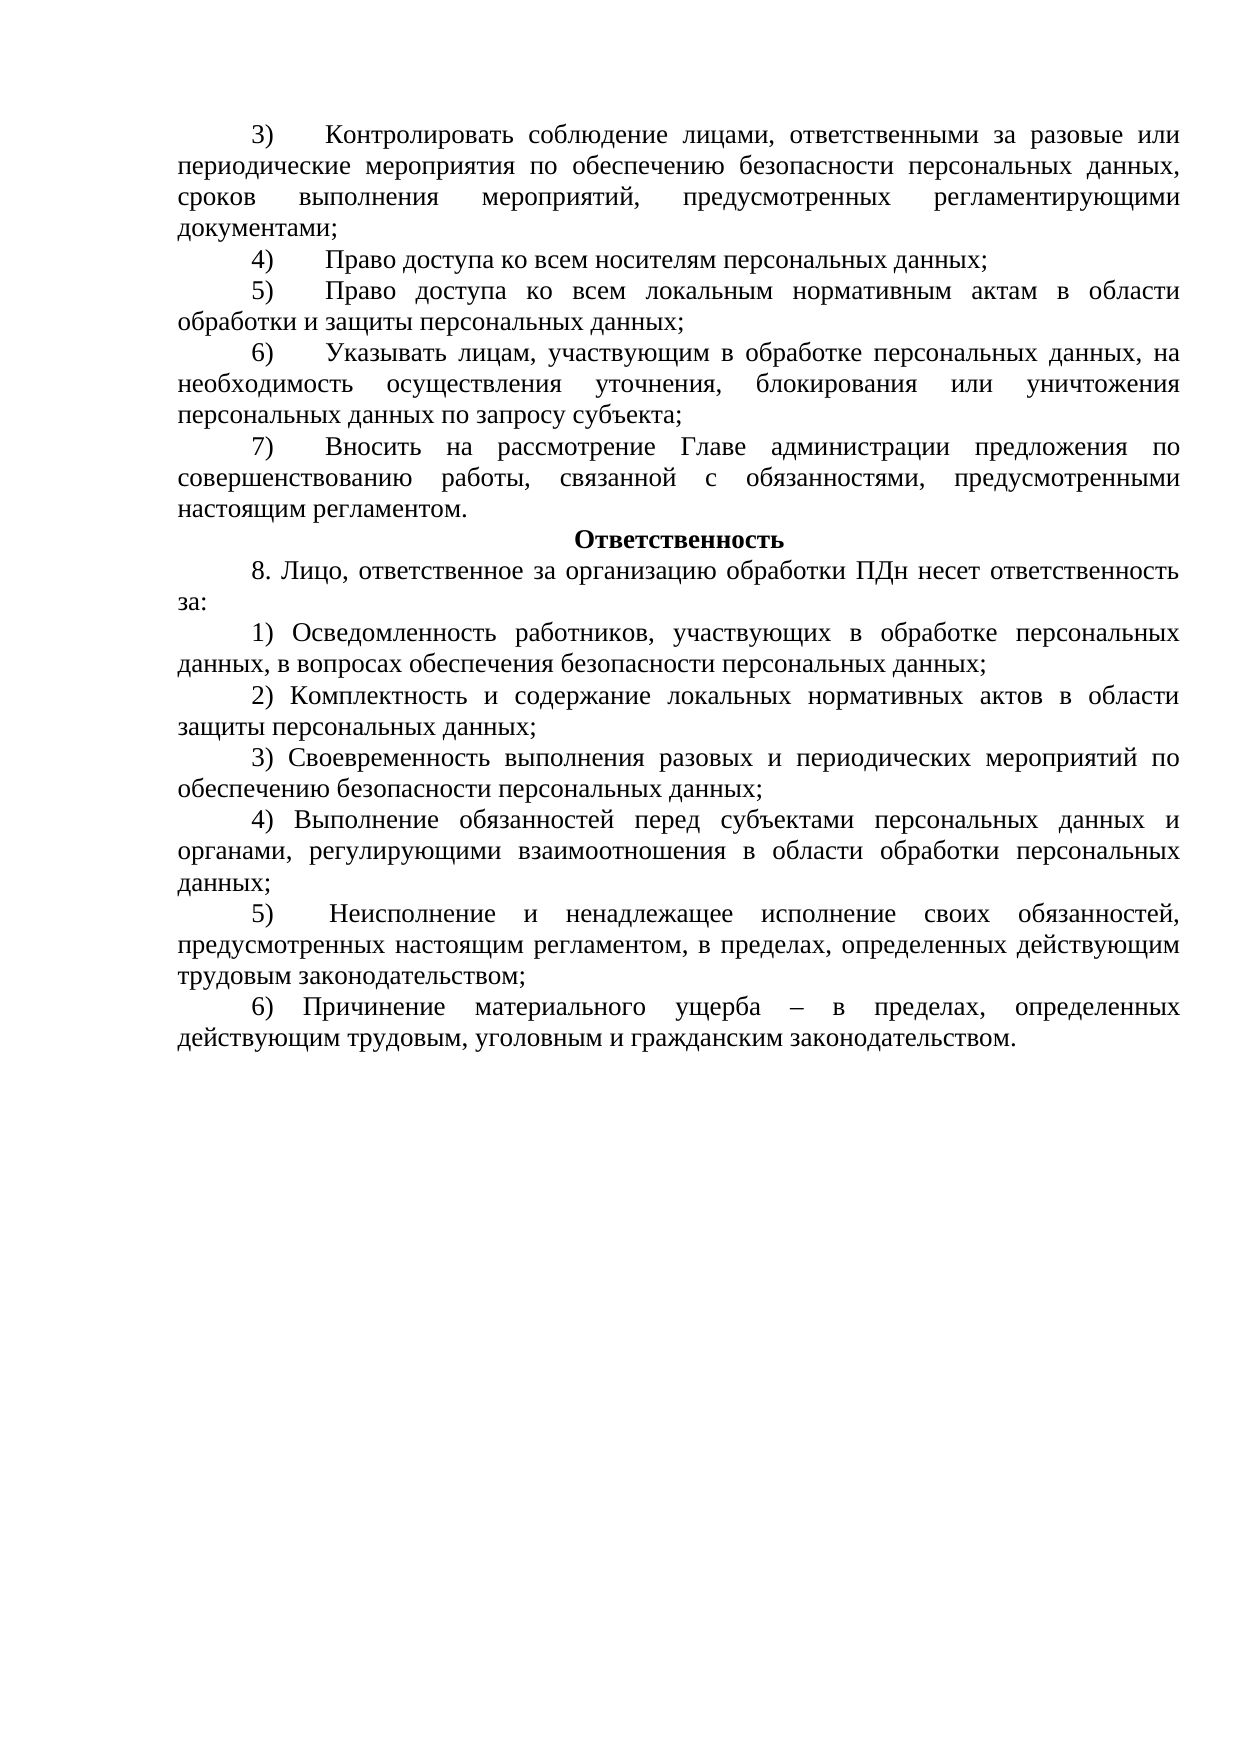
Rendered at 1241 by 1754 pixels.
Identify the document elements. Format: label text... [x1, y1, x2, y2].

text 8. Лицо, ответственное за организацию обработки ПДн несет ответственность за: [177, 554, 1181, 616]
list Указывать лицам, участвующим в обработке персональных данных, на необходимость осуществления уточнения, блокирования или уничтожения персональных данных по запросу субъекта; [177, 336, 1181, 429]
text Ответственность [177, 523, 1181, 554]
text 1) Осведомленность работников, участвующих в обработке персональных данных, в вопросах обеспечения безопасности персональных данных; [177, 616, 1181, 679]
list Контролировать соблюдение лицами, ответственными за разовые или периодические мероприятия по обеспечению безопасности персональных данных, сроков выполнения мероприятий, предусмотренных регламентирующими документами; [177, 118, 1181, 243]
text 5) Неисполнение и ненадлежащее исполнение своих обязанностей, предусмотренных настоящим регламентом, в пределах, определенных действующим трудовым законодательством; [177, 897, 1181, 990]
list Вносить на рассмотрение Главе администрации предложения по совершенствованию работы, связанной с обязанностями, предусмотренными настоящим регламентом. [177, 429, 1181, 523]
text 3) Своевременность выполнения разовых и периодических мероприятий по обеспечению безопасности персональных данных; [177, 741, 1181, 803]
text 4) Выполнение обязанностей перед субъектами персональных данных и органами, регулирующими взаимоотношения в области обработки персональных данных; [177, 803, 1181, 897]
text 2) Комплектность и содержание локальных нормативных актов в области защиты персональных данных; [177, 679, 1181, 741]
list Право доступа ко всем носителям персональных данных; [177, 243, 1181, 274]
list Право доступа ко всем локальным нормативным актам в области обработки и защиты персональных данных; [177, 274, 1181, 336]
text 6) Причинение материального ущерба – в пределах, определенных действующим трудовым, уголовным и гражданским законодательством. [177, 990, 1181, 1052]
